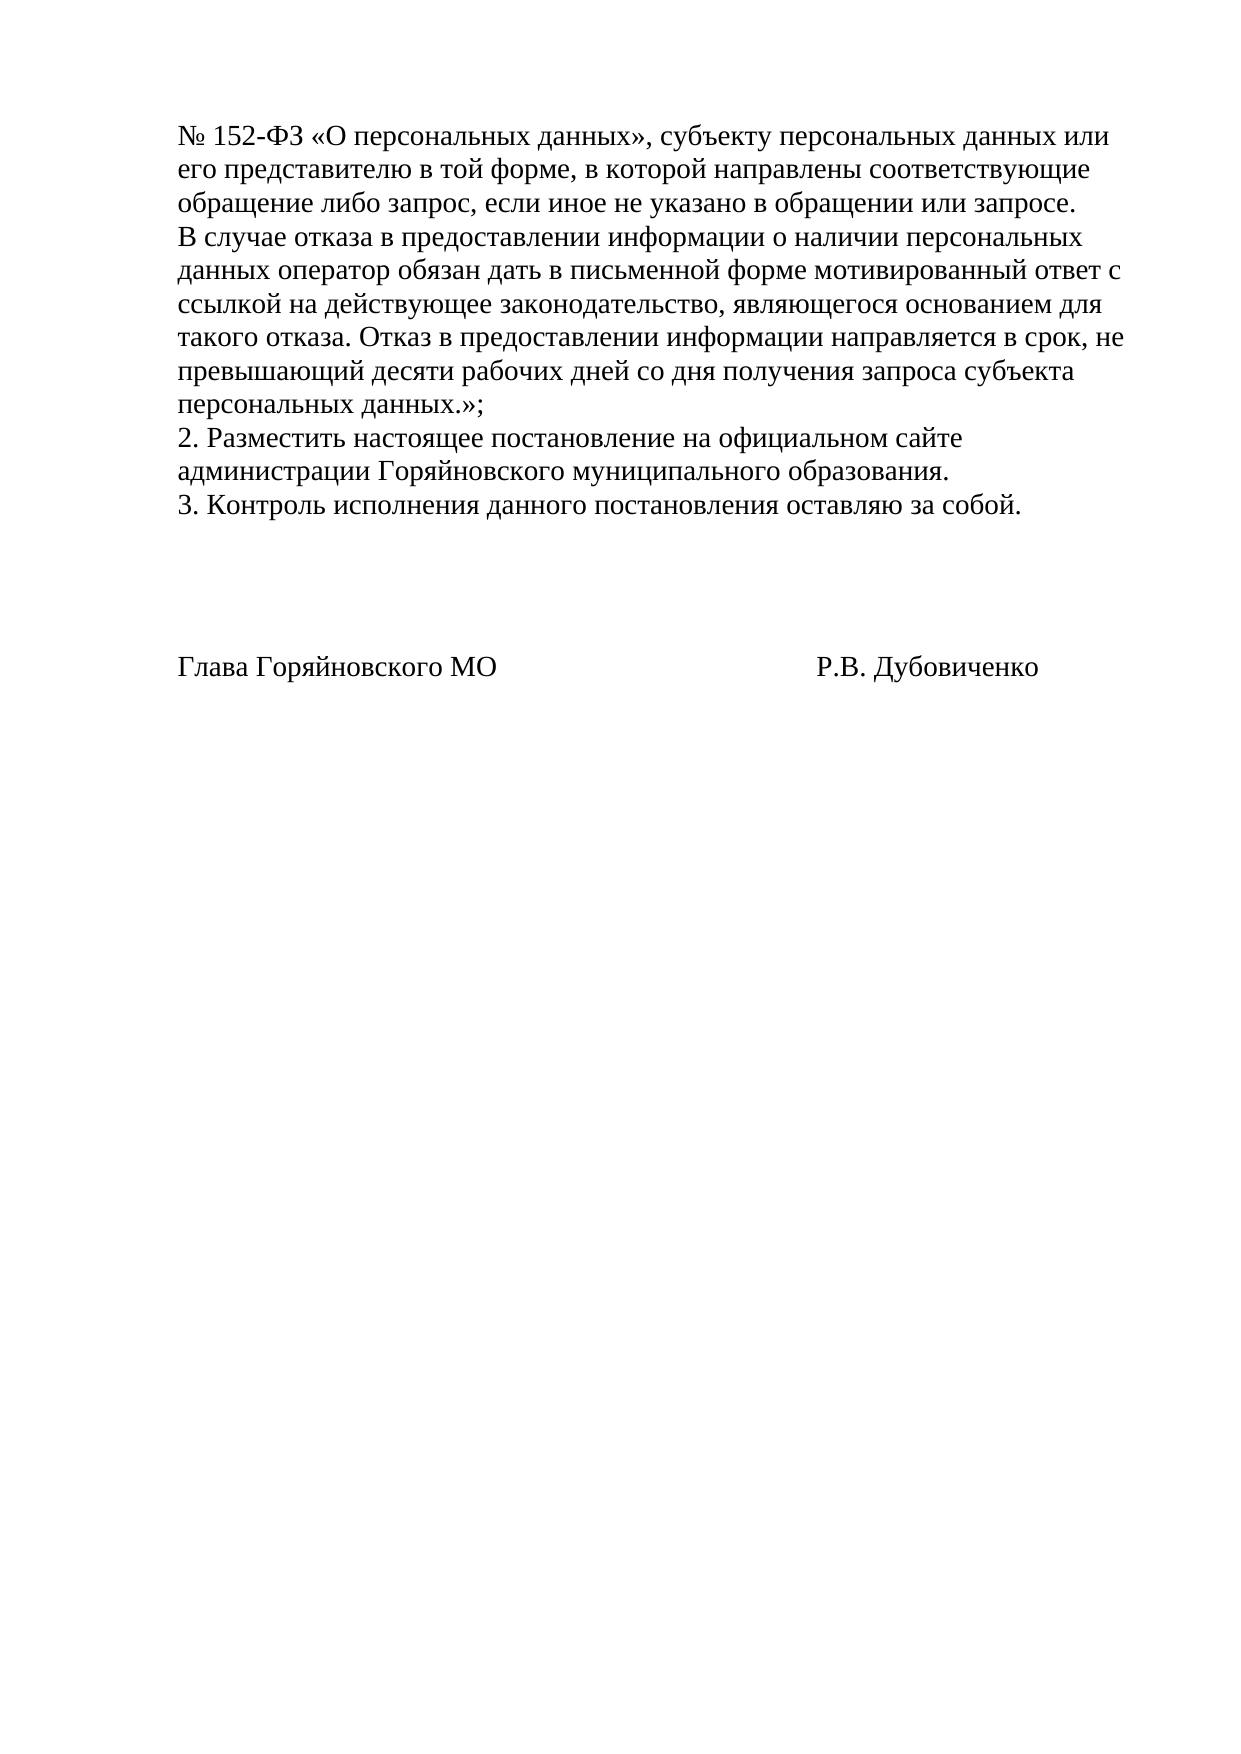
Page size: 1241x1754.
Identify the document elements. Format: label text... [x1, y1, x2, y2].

text Глава Горяйновского МО Р.В. Дубовиченко [177, 649, 1152, 683]
text 3. Контроль исполнения данного постановления оставляю за собой. [177, 487, 1152, 521]
text 2. Разместить настоящее постановление на официальном сайте администрации Горяйновского муниципального образования. [177, 420, 1152, 487]
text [177, 118, 1152, 219]
text В случае отказа в предоставлении информации о наличии персональных данных оператор обязан дать в письменной форме мотивированный ответ с ссылкой на действующее законодательство, являющегося основанием для такого отказа. Отказ в предоставлении информации направляется в срок, не превышающий десяти рабочих дней со дня получения запроса субъекта персональных данных.»; [177, 219, 1152, 420]
